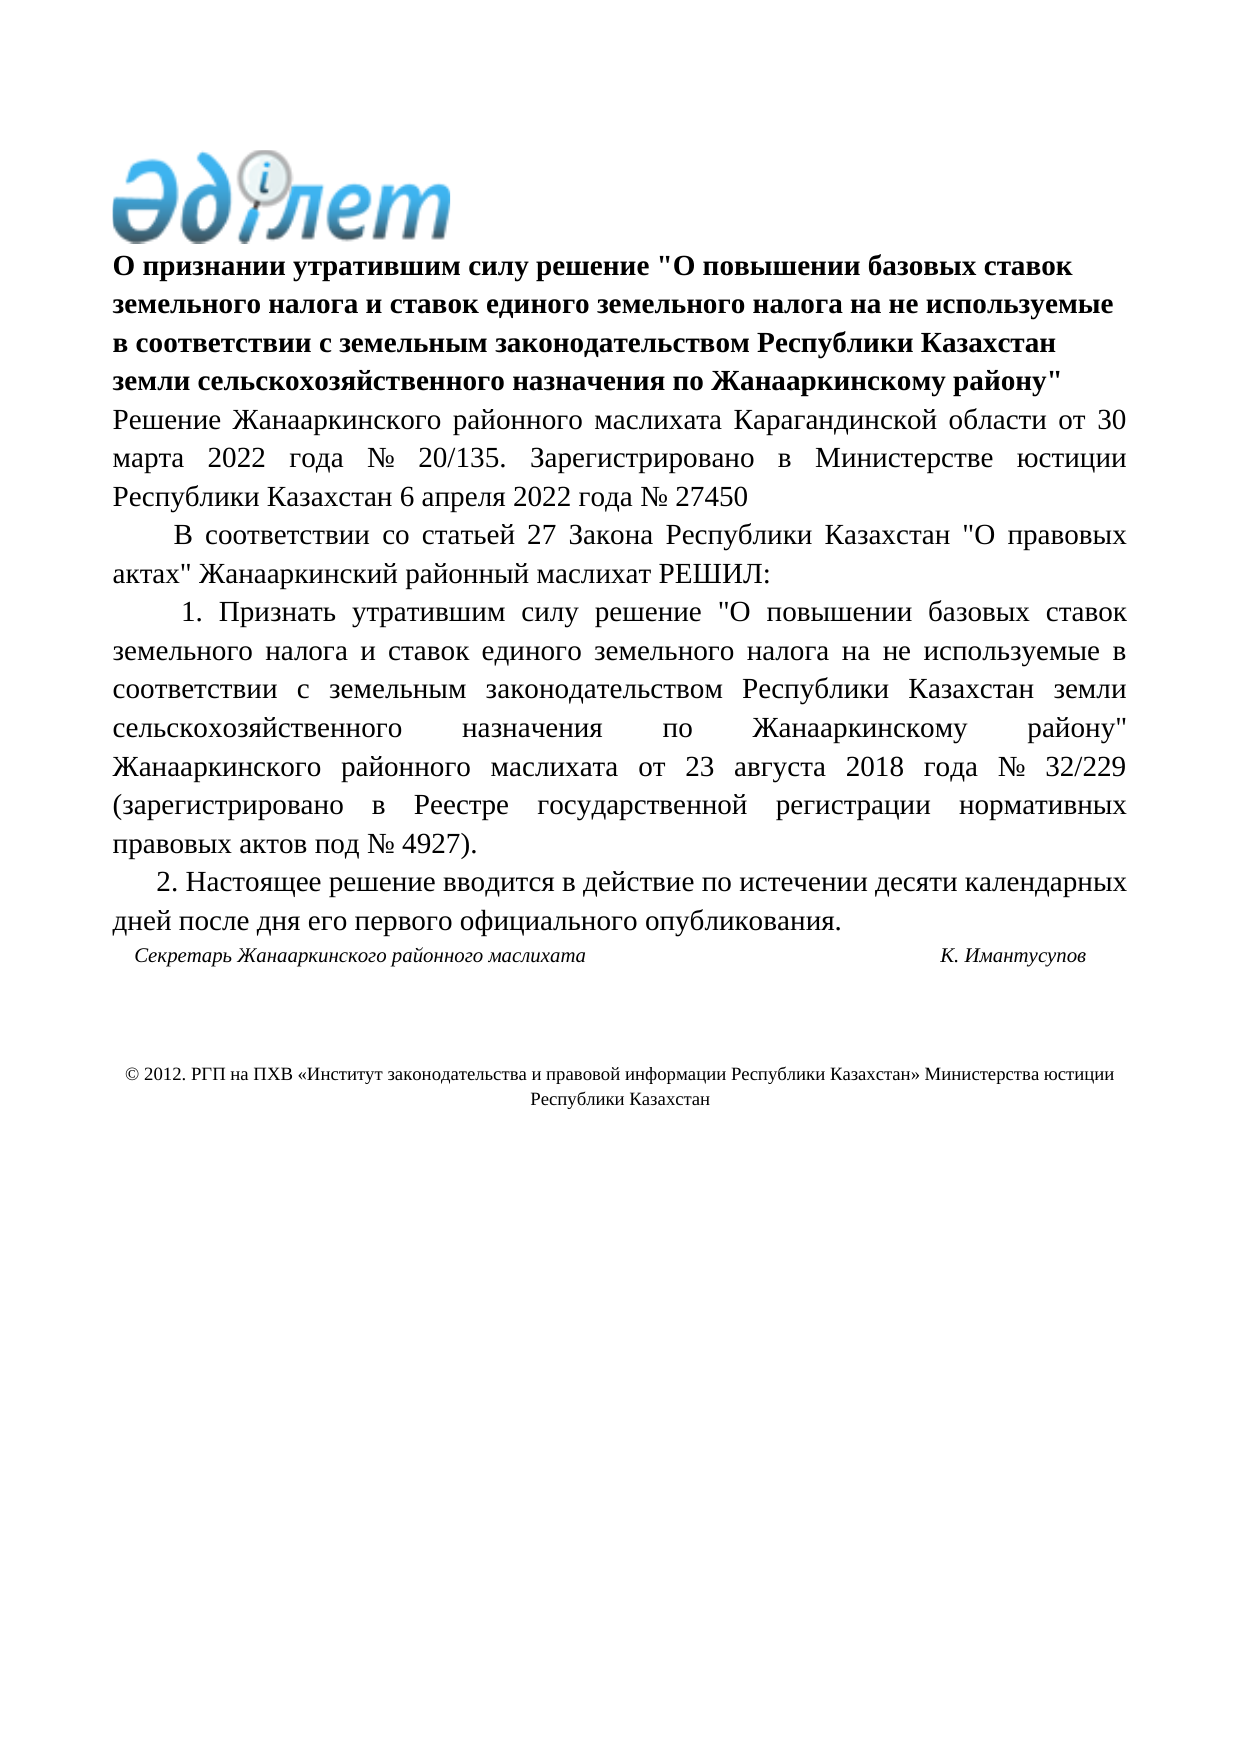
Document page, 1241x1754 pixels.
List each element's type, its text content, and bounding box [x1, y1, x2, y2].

table_header Секретарь Жанааркинского районного маслихата [101, 941, 939, 972]
text © 2012. РГП на ПХВ «Институт законодательства и правовой информации Республики Казахстан» Министерства юстиции Республики Казахстан [112, 1063, 1128, 1109]
picture [112, 150, 451, 244]
text В соответствии со статьей 27 Закона Республики Казахстан "О правовых актах" Жанааркинский районный маслихат РЕШИЛ: [112, 517, 1128, 589]
text Решение Жанааркинского районного маслихата Карагандинской области от 30 марта 2022 года № 20/135. Зарегистрировано в Министерстве юстиции Республики Казахстан 6 апреля 2022 года № 27450 [112, 402, 1128, 512]
text 1. Признать утратившим силу решение "О повышении базовых ставок земельного налога и ставок единого земельного налога на не используемые в соответствии с земельным законодательством Республики Казахстан земли сельскохозяйственного назначения по Жанааркинскому району" Жанааркинского районного маслихата от 23 августа 2018 года № 32/229 (зарегистрировано в Реестре государственной регистрации нормативных правовых актов под № 4927). [112, 594, 1128, 859]
text 2. Настоящее решение вводится в действие по истечении десяти календарных дней после дня его первого официального опубликования. [112, 864, 1128, 936]
table_header К. Имантусупов [939, 941, 1240, 972]
text О признании утратившим силу решение "О повышении базовых ставок земельного налога и ставок единого земельного налога на не используемые в соответствии с земельным законодательством Республики Казахстан земли сельскохозяйственного назначения по Жанааркинскому району" [112, 248, 1128, 397]
